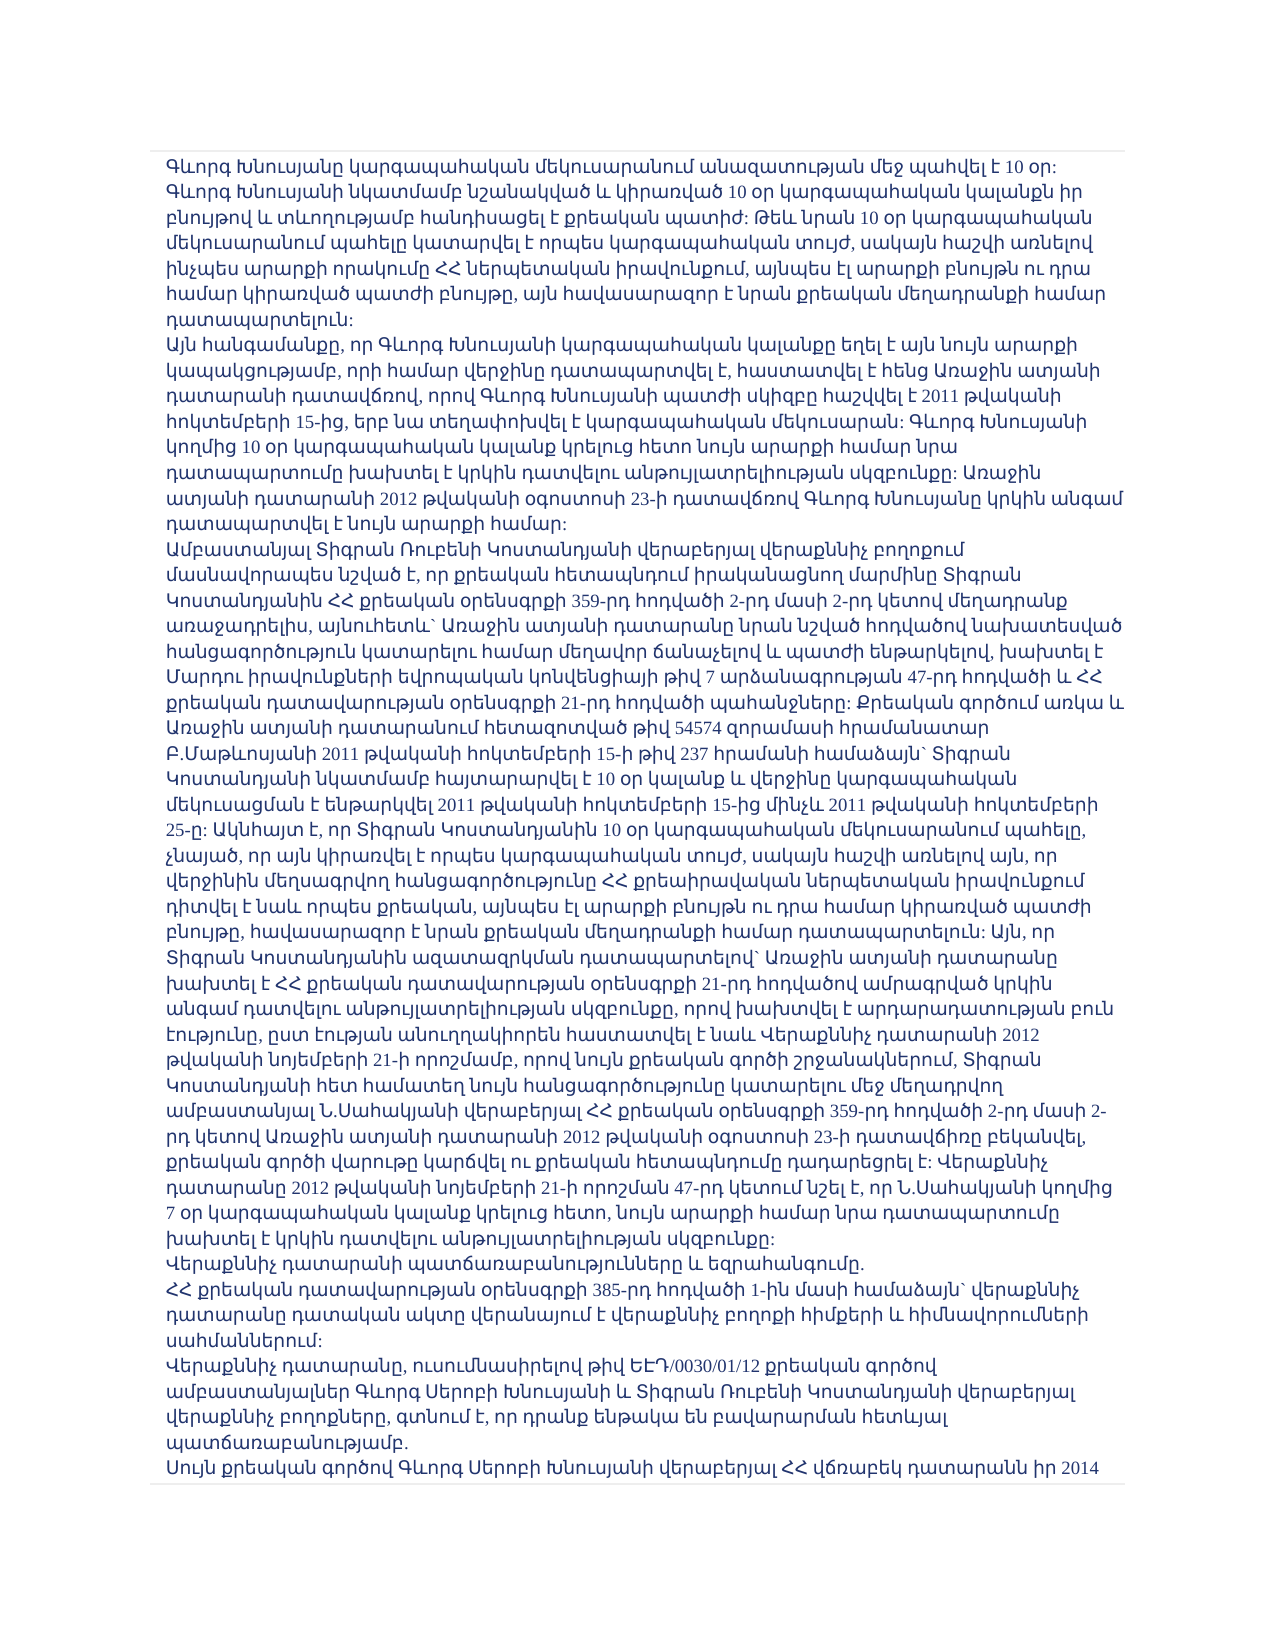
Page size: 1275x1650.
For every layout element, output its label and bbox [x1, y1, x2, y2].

table_header [150, 152, 1125, 1483]
